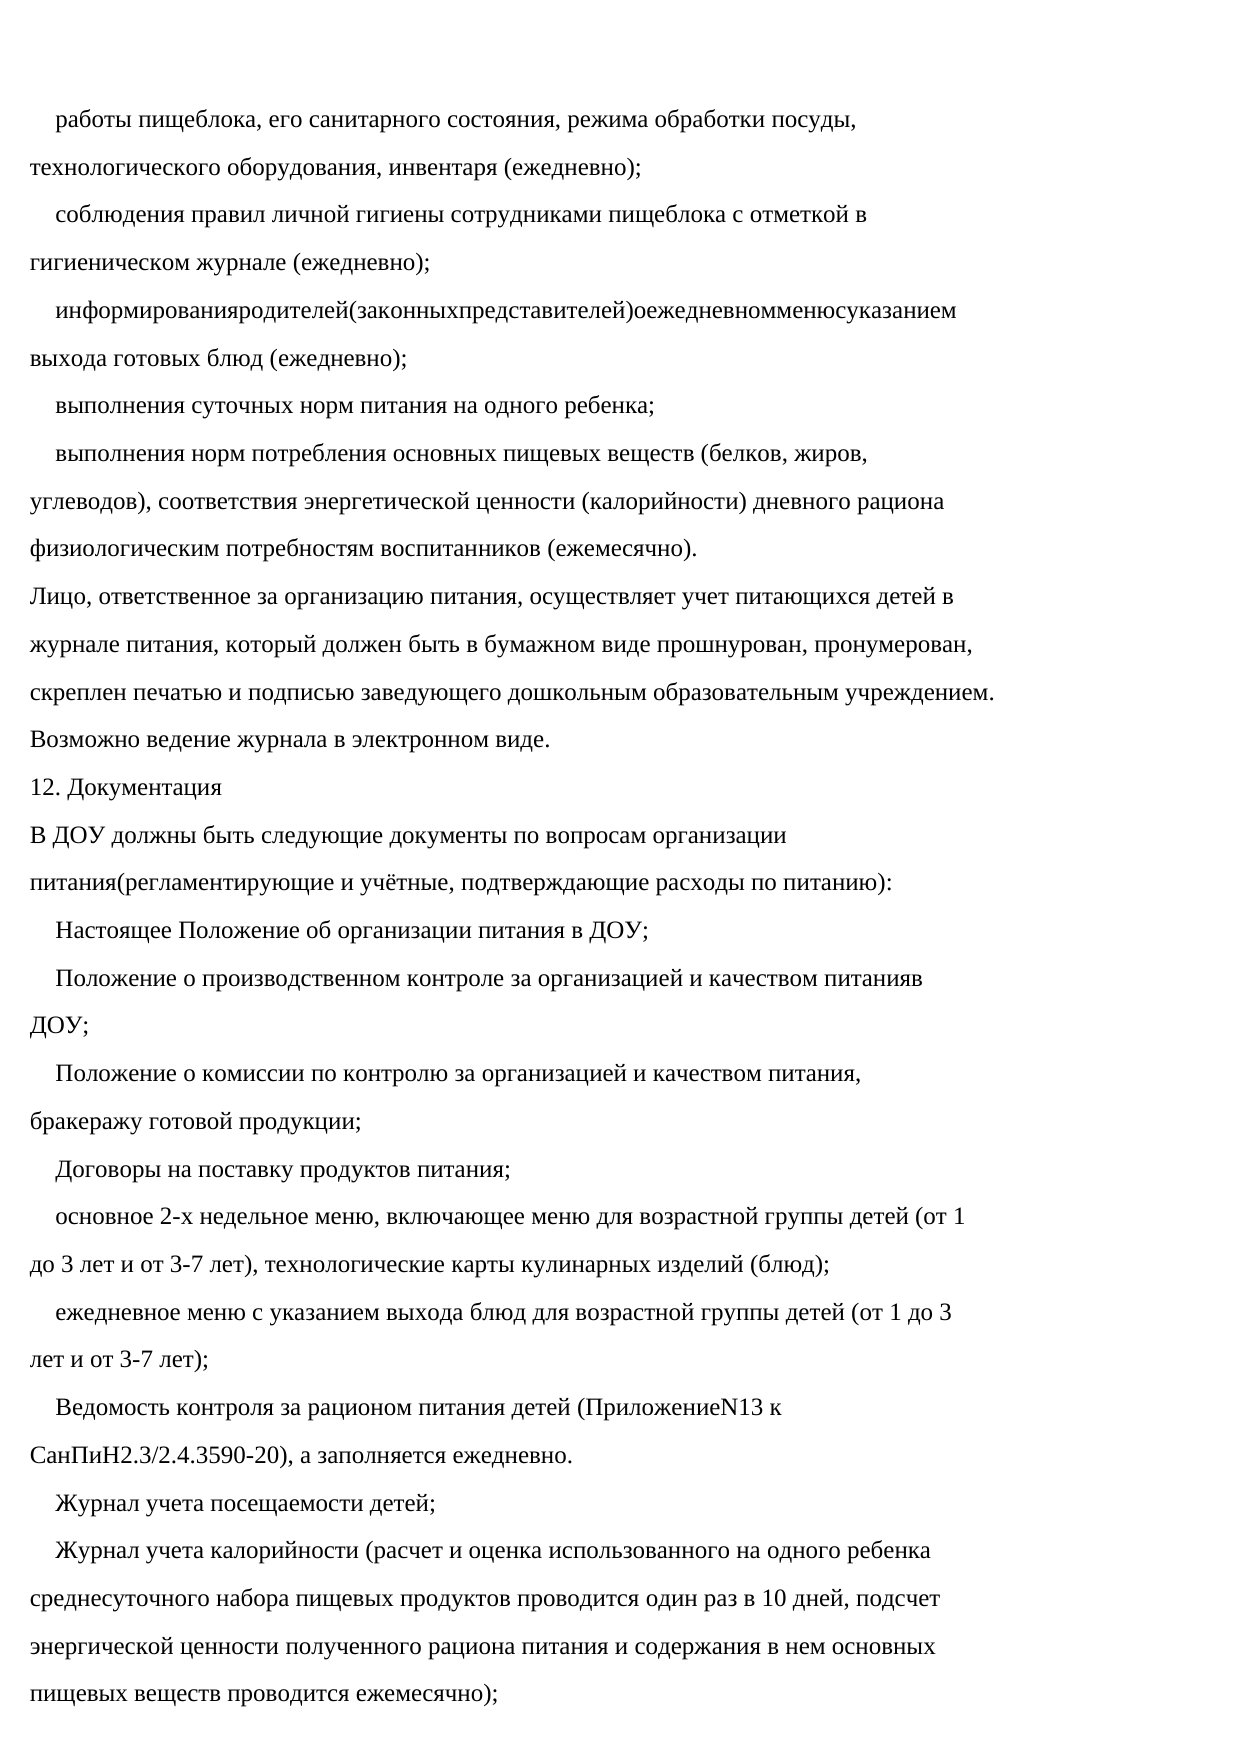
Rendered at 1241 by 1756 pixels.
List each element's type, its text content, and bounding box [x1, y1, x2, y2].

text физиологическим потребностям воспитанников (ежемесячно). [29, 533, 1211, 562]
text Лицо, ответственное за организацию питания, осуществляет учет питающихся детей в [29, 581, 1211, 610]
text  Ведомость контроля за рационом питания детей (ПриложениеN13 к [29, 1392, 1211, 1421]
text  ежедневное меню с указанием выхода блюд для возрастной группы детей (от 1 до 3 [29, 1297, 1211, 1326]
text бракеражу готовой продукции; [29, 1106, 1211, 1135]
text среднесуточного набора пищевых продуктов проводится один раз в 10 дней, подсчет [29, 1583, 1211, 1612]
text углеводов), соответствия энергетической ценности (калорийности) дневного рациона [29, 486, 1211, 514]
text питания(регламентирующие и учётные, подтверждающие расходы по питанию): [29, 867, 1211, 896]
text  выполнения суточных норм питания на одного ребенка; [29, 390, 1211, 419]
text  соблюдения правил личной гигиены сотрудниками пищеблока с отметкой в [29, 199, 1211, 228]
text  Журнал учета калорийности (расчет и оценка использованного на одного ребенка [29, 1535, 1211, 1564]
text  работы пищеблока, его санитарного состояния, режима обработки посуды, [29, 104, 1211, 133]
text 12. Документация [29, 772, 1211, 801]
text скреплен печатью и подписью заведующего дошкольным образовательным учреждением. [29, 677, 1211, 705]
text ДОУ; [29, 1011, 1211, 1039]
text  Настоящее Положение об организации питания в ДОУ; [29, 915, 1211, 944]
text лет и от 3-7 лет); [29, 1344, 1211, 1373]
text  выполнения норм потребления основных пищевых веществ (белков, жиров, [29, 438, 1211, 467]
text технологического оборудования, инвентаря (ежедневно); [29, 152, 1211, 181]
text  Положение о комиссии по контролю за организацией и качеством питания, [29, 1058, 1211, 1087]
text СанПиН2.3/2.4.3590-20), а заполняется ежедневно. [29, 1440, 1211, 1469]
text  Журнал учета посещаемости детей; [29, 1488, 1211, 1516]
text Возможно ведение журнала в электронном виде. [29, 724, 1211, 753]
text  Положение о производственном контроле за организацией и качеством питанияв [29, 963, 1211, 992]
text журнале питания, который должен быть в бумажном виде прошнурован, пронумерован, [29, 629, 1211, 658]
text до 3 лет и от 3-7 лет), технологические карты кулинарных изделий (блюд); [29, 1249, 1211, 1278]
text выхода готовых блюд (ежедневно); [29, 343, 1211, 371]
text гигиеническом журнале (ежедневно); [29, 247, 1211, 276]
text пищевых веществ проводится ежемесячно); [29, 1678, 1211, 1707]
text энергической ценности полученного рациона питания и содержания в нем основных [29, 1631, 1211, 1659]
text  Договоры на поставку продуктов питания; [29, 1154, 1211, 1182]
text В ДОУ должны быть следующие документы по вопросам организации [29, 820, 1211, 848]
text  основное 2-х недельное меню, включающее меню для возрастной группы детей (от 1 [29, 1201, 1211, 1230]
text  информированияродителей(законныхпредставителей)оежедневномменюсуказанием [29, 295, 1211, 324]
